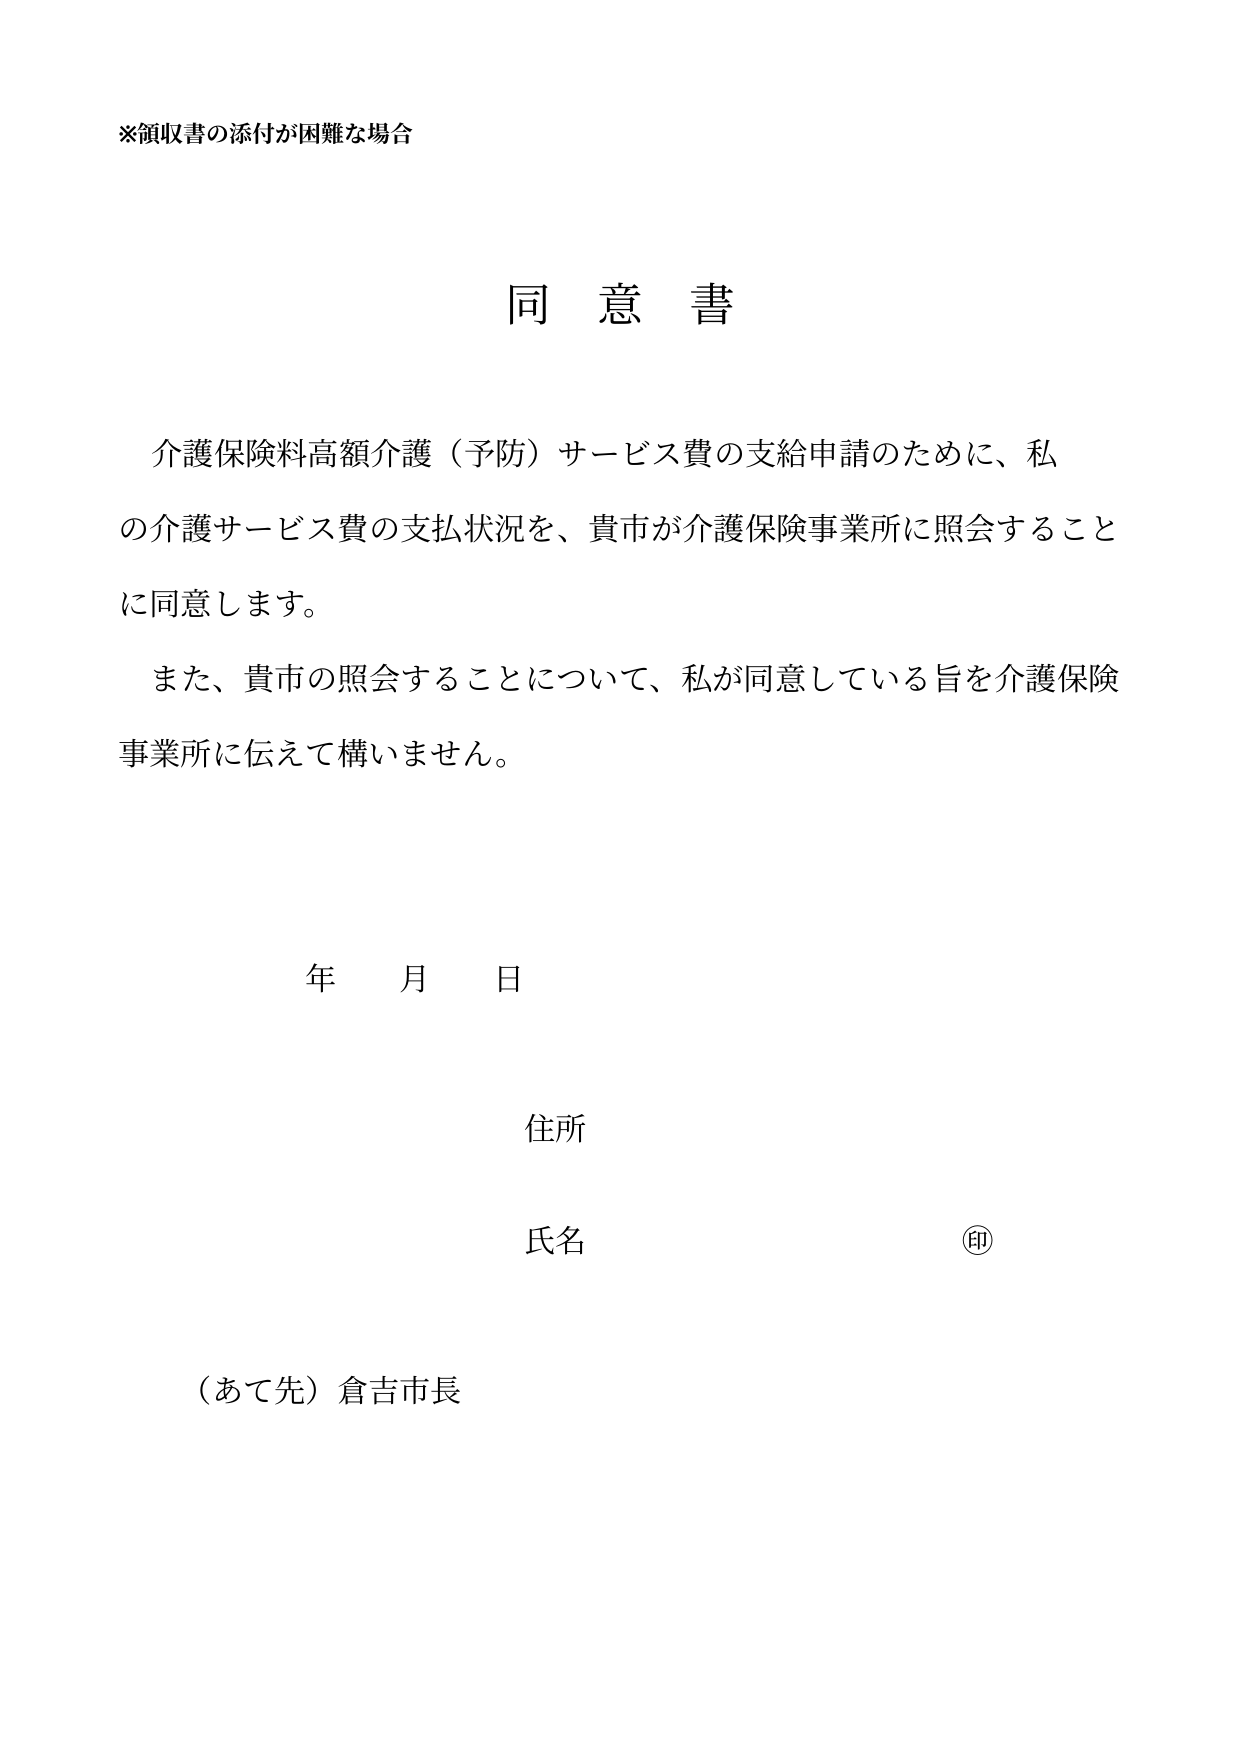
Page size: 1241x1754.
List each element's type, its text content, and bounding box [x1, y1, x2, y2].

text 同 意 書 [118, 264, 1122, 339]
text 介護保険料高額介護（予防）サービス費の支給申請のために、私 [118, 414, 1122, 489]
text また、貴市の照会することについて、私が同意している旨を介護保険事業所に伝えて構いません。 [118, 639, 1122, 789]
text 住所 [118, 1089, 1122, 1164]
text 氏名 ㊞ [118, 1202, 1122, 1277]
text の介護サービス費の支払状況を、貴市が介護保険事業所に照会することに同意します。 [118, 489, 1122, 639]
text 年 月 日 [118, 939, 1122, 1014]
text ※領収書の添付が困難な場合 [118, 114, 1122, 152]
text （あて先）倉吉市長 [118, 1352, 1122, 1427]
